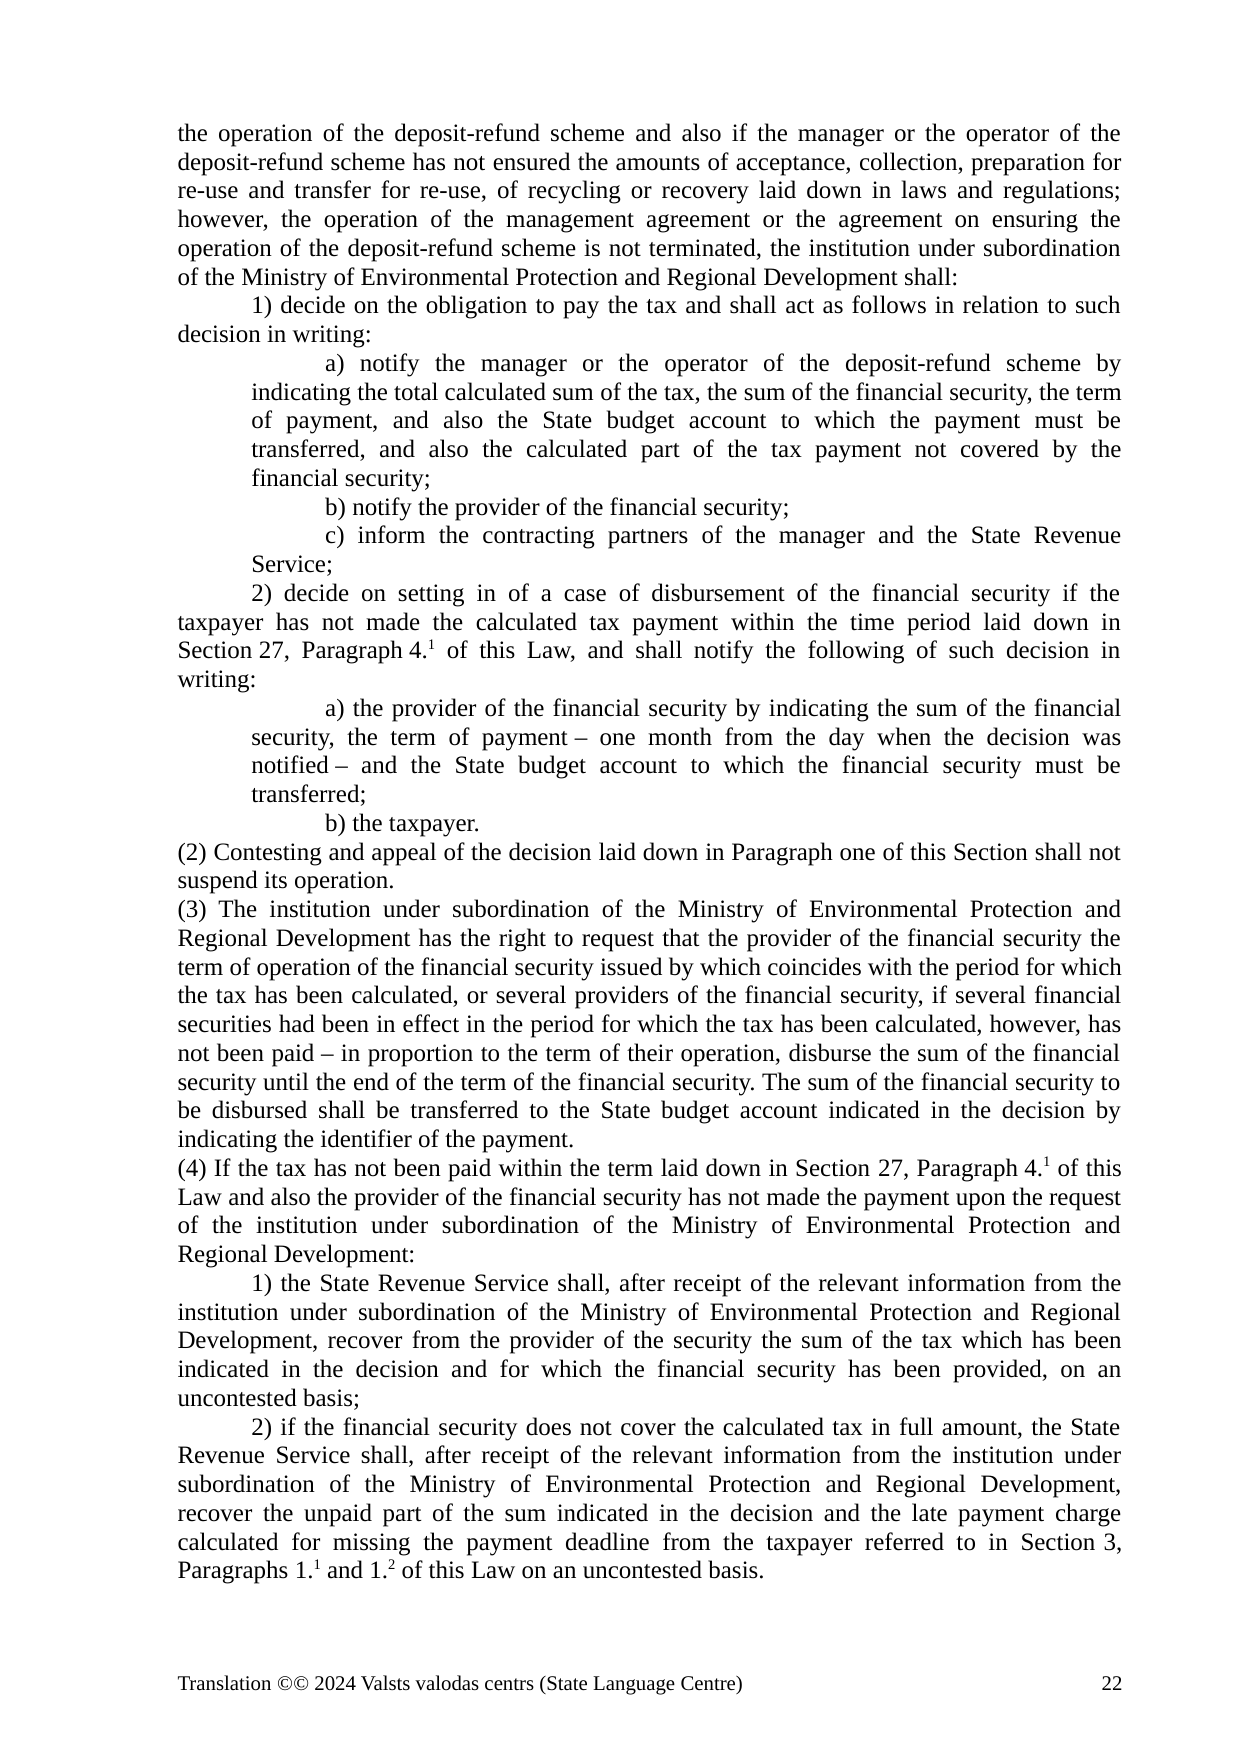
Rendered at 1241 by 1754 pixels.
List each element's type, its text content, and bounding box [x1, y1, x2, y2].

text (3) The institution under subordination of the Ministry of Environmental Protection and Regional Development has the right to request that the provider of the financial security the term of operation of the financial security issued by which coincides with the period for which the tax has been calculated, or several providers of the financial security, if several financial securities had been in effect in the period for which the tax has been calculated, however, has not been paid – in proportion to the term of their operation, disburse the sum of the financial security until the end of the term of the financial security. The sum of the financial security to be disbursed shall be transferred to the State budget account indicated in the decision by indicating the identifier of the payment. [177, 894, 1122, 1153]
text (4) If the tax has not been paid within the term laid down in Section 27, Paragraph 4.1 of this Law and also the provider of the financial security has not made the payment upon the request of the institution under subordination of the Ministry of Environmental Protection and Regional Development: [177, 1153, 1122, 1268]
text a) the provider of the financial security by indicating the sum of the financial security, the term of payment – one month from the day when the decision was notified – and the State budget account to which the financial security must be transferred; [251, 693, 1122, 808]
text 2) decide on setting in of a case of disbursement of the financial security if the taxpayer has not made the calculated tax payment within the time period laid down in Section 27, Paragraph 4.1 of this Law, and shall notify the following of such decision in writing: [177, 578, 1122, 693]
text c) inform the contracting partners of the manager and the State Revenue Service; [251, 521, 1122, 578]
text a) notify the manager or the operator of the deposit-refund scheme by indicating the total calculated sum of the tax, the sum of the financial security, the term of payment, and also the State budget account to which the payment must be transferred, and also the calculated part of the tax payment not covered by the financial security; [251, 348, 1122, 492]
text (2) Contesting and appeal of the decision laid down in Paragraph one of this Section shall not suspend its operation. [177, 837, 1122, 894]
text 1) the State Revenue Service shall, after receipt of the relevant information from the institution under subordination of the Ministry of Environmental Protection and Regional Development, recover from the provider of the security the sum of the tax which has been indicated in the decision and for which the financial security has been provided, on an uncontested basis; [177, 1268, 1122, 1412]
text b) notify the provider of the financial security; [251, 492, 1122, 521]
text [177, 118, 1122, 291]
text 1) decide on the obligation to pay the tax and shall act as follows in relation to such decision in writing: [177, 291, 1122, 348]
text 2) if the financial security does not cover the calculated tax in full amount, the State Revenue Service shall, after receipt of the relevant information from the institution under subordination of the Ministry of Environmental Protection and Regional Development, recover the unpaid part of the sum indicated in the decision and the late payment charge calculated for missing the payment deadline from the taxpayer referred to in Section 3, Paragraphs 1.1 and 1.2 of this Law on an uncontested basis. [177, 1412, 1122, 1584]
text b) the taxpayer. [251, 808, 1122, 837]
